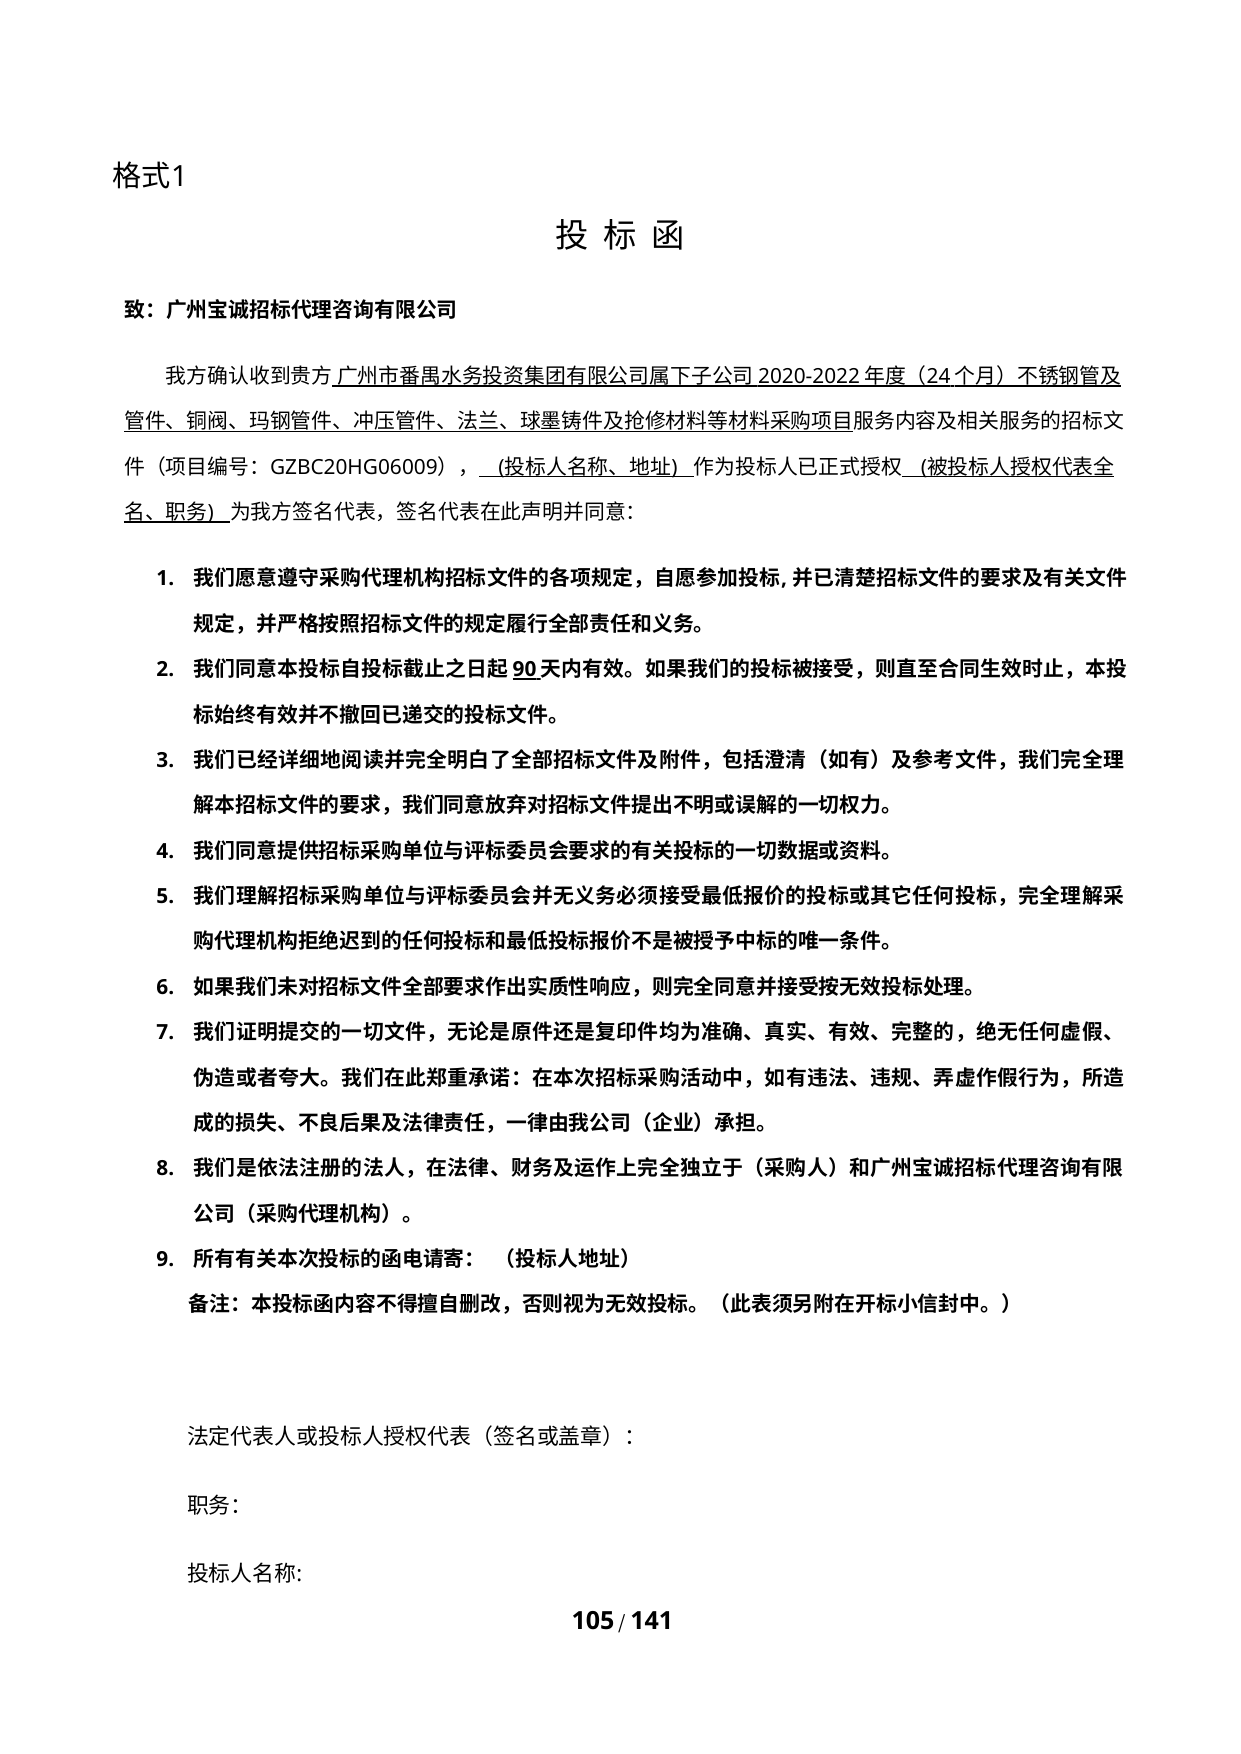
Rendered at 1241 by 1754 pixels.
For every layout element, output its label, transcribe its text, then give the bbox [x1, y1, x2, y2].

list 所有有关本次投标的函电请寄： （投标人地址） [156, 1242, 1128, 1272]
text 我方确认收到贵方 广州市番禺水务投资集团有限公司属下子公司2020-2022年度（24个月）不锈钢管及管件、铜阀、玛钢管件、冲压管件、法兰、球墨铸件及抢修材料等材料采购项目服务内容及相关服务的招标文件（项目编号：GZBC20HG06009）， (投标人名称、地址) 作为投标人已正式授权 (被投标人授权代表全名、职务) 为我方签名代表，签名代表在此声明并同意： [124, 359, 1128, 526]
text 法定代表人或投标人授权代表（签名或盖章）： [165, 1419, 1128, 1451]
list 我们同意提供招标采购单位与评标委员会要求的有关投标的一切数据或资料。 [156, 834, 1128, 864]
list 如果我们未对招标文件全部要求作出实质性响应，则完全同意并接受按无效投标处理。 [156, 970, 1128, 1000]
list 我们愿意遵守采购代理机构招标文件的各项规定，自愿参加投标, 并已清楚招标文件的要求及有关文件规定，并严格按照招标文件的规定履行全部责任和义务。 [156, 562, 1128, 637]
text 致：广州宝诚招标代理咨询有限公司 [124, 293, 1128, 323]
list 我们已经详细地阅读并完全明白了全部招标文件及附件，包括澄清（如有）及参考文件，我们完全理解本招标文件的要求，我们同意放弃对招标文件提出不明或误解的一切权力。 [156, 743, 1128, 819]
text 备注：本投标函内容不得擅自删改，否则视为无效投标。（此表须另附在开标小信封中。） [156, 1288, 1128, 1318]
text 投标人名称: [165, 1556, 1128, 1588]
text 职务： [165, 1488, 1128, 1519]
subtitle 投 标 函 [112, 208, 1128, 257]
list 我们理解招标采购单位与评标委员会并无义务必须接受最低报价的投标或其它任何投标，完全理解采购代理机构拒绝迟到的任何投标和最低投标报价不是被授予中标的唯一条件。 [156, 879, 1128, 955]
list 我们同意本投标自投标截止之日起90天内有效。如果我们的投标被接受，则直至合同生效时止，本投标始终有效并不撤回已递交的投标文件。 [156, 652, 1128, 728]
list 我们是依法注册的法人，在法律、财务及运作上完全独立于（采购人）和广州宝诚招标代理咨询有限公司（采购代理机构）。 [156, 1151, 1128, 1227]
list 我们证明提交的一切文件，无论是原件还是复印件均为准确、真实、有效、完整的，绝无任何虚假、伪造或者夸大。我们在此郑重承诺：在本次招标采购活动中，如有违法、违规、弄虚作假行为，所造成的损失、不良后果及法律责任，一律由我公司（企业）承担。 [156, 1015, 1128, 1136]
